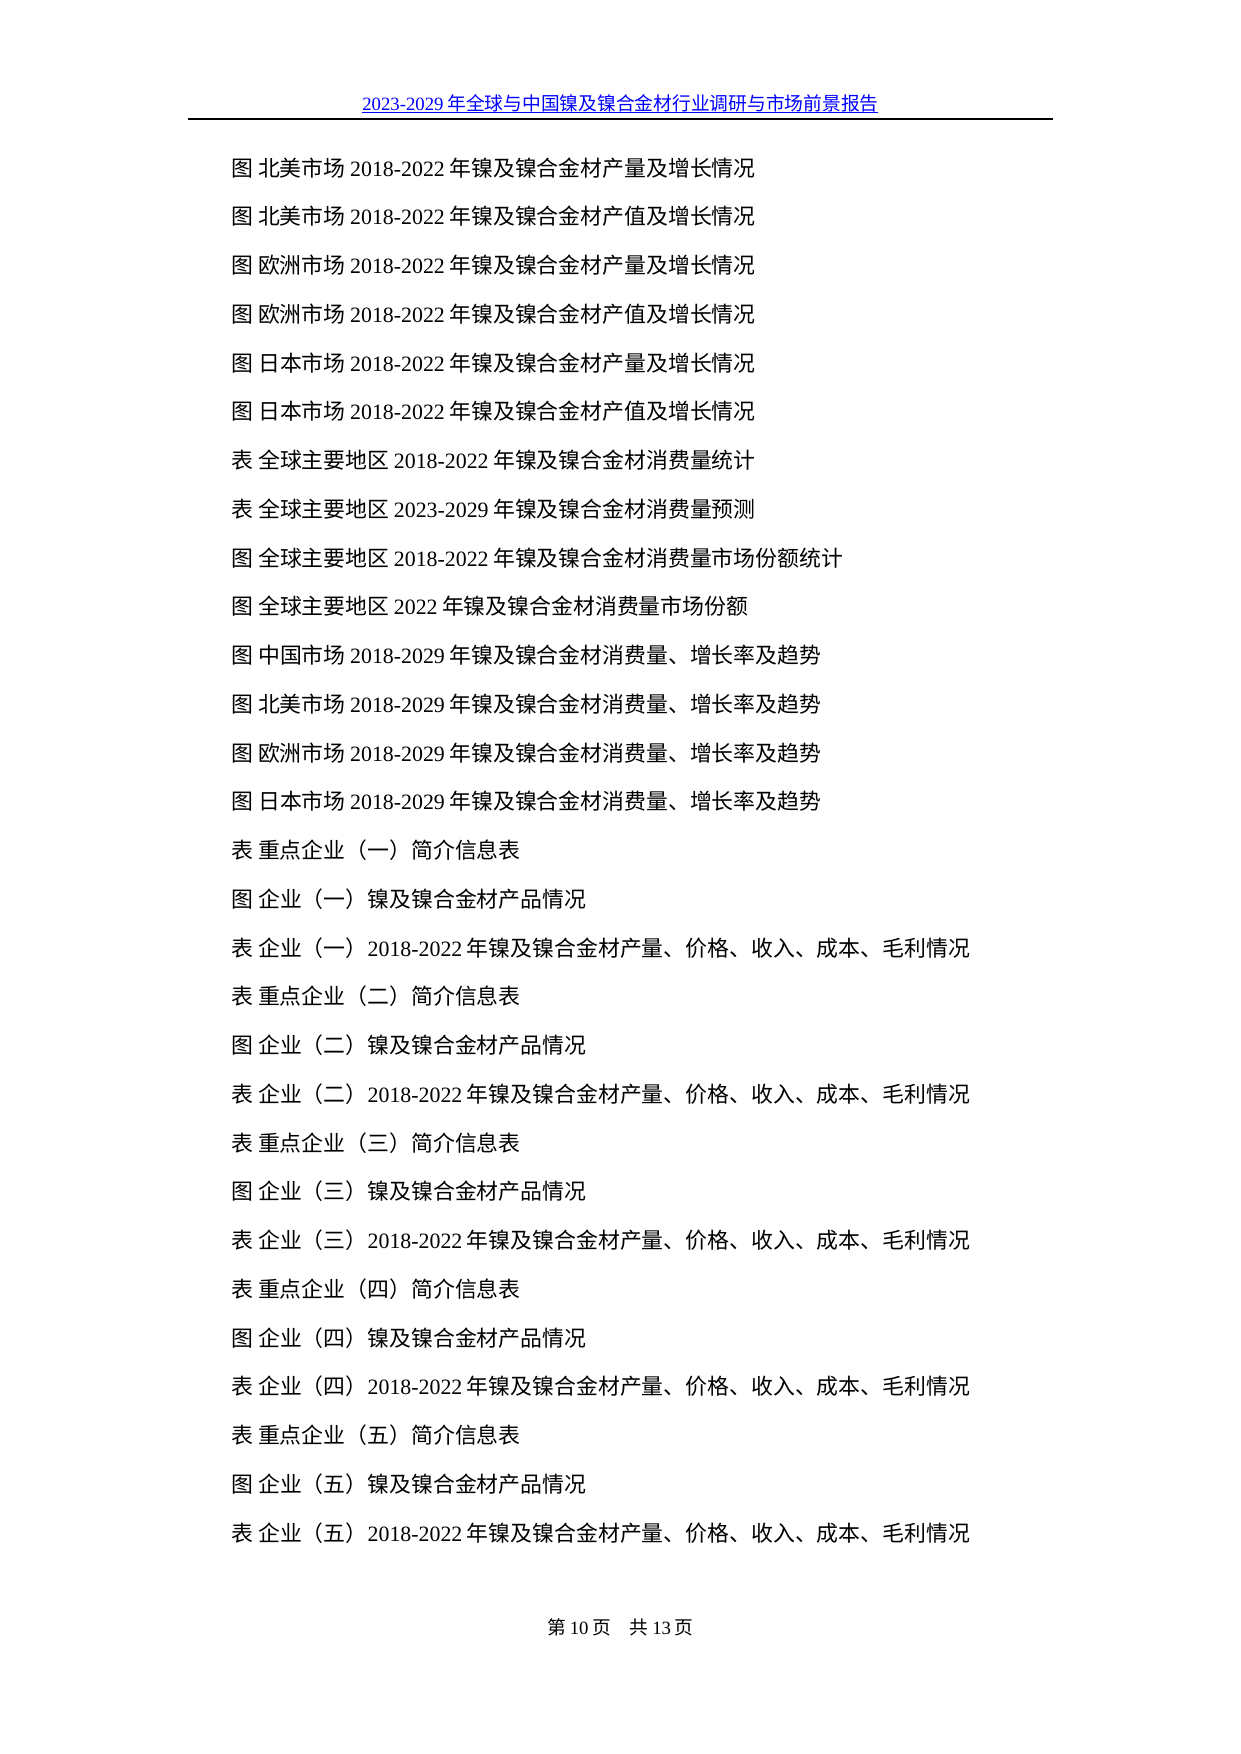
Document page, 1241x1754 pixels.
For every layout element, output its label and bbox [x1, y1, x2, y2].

text [187, 150, 1053, 1548]
